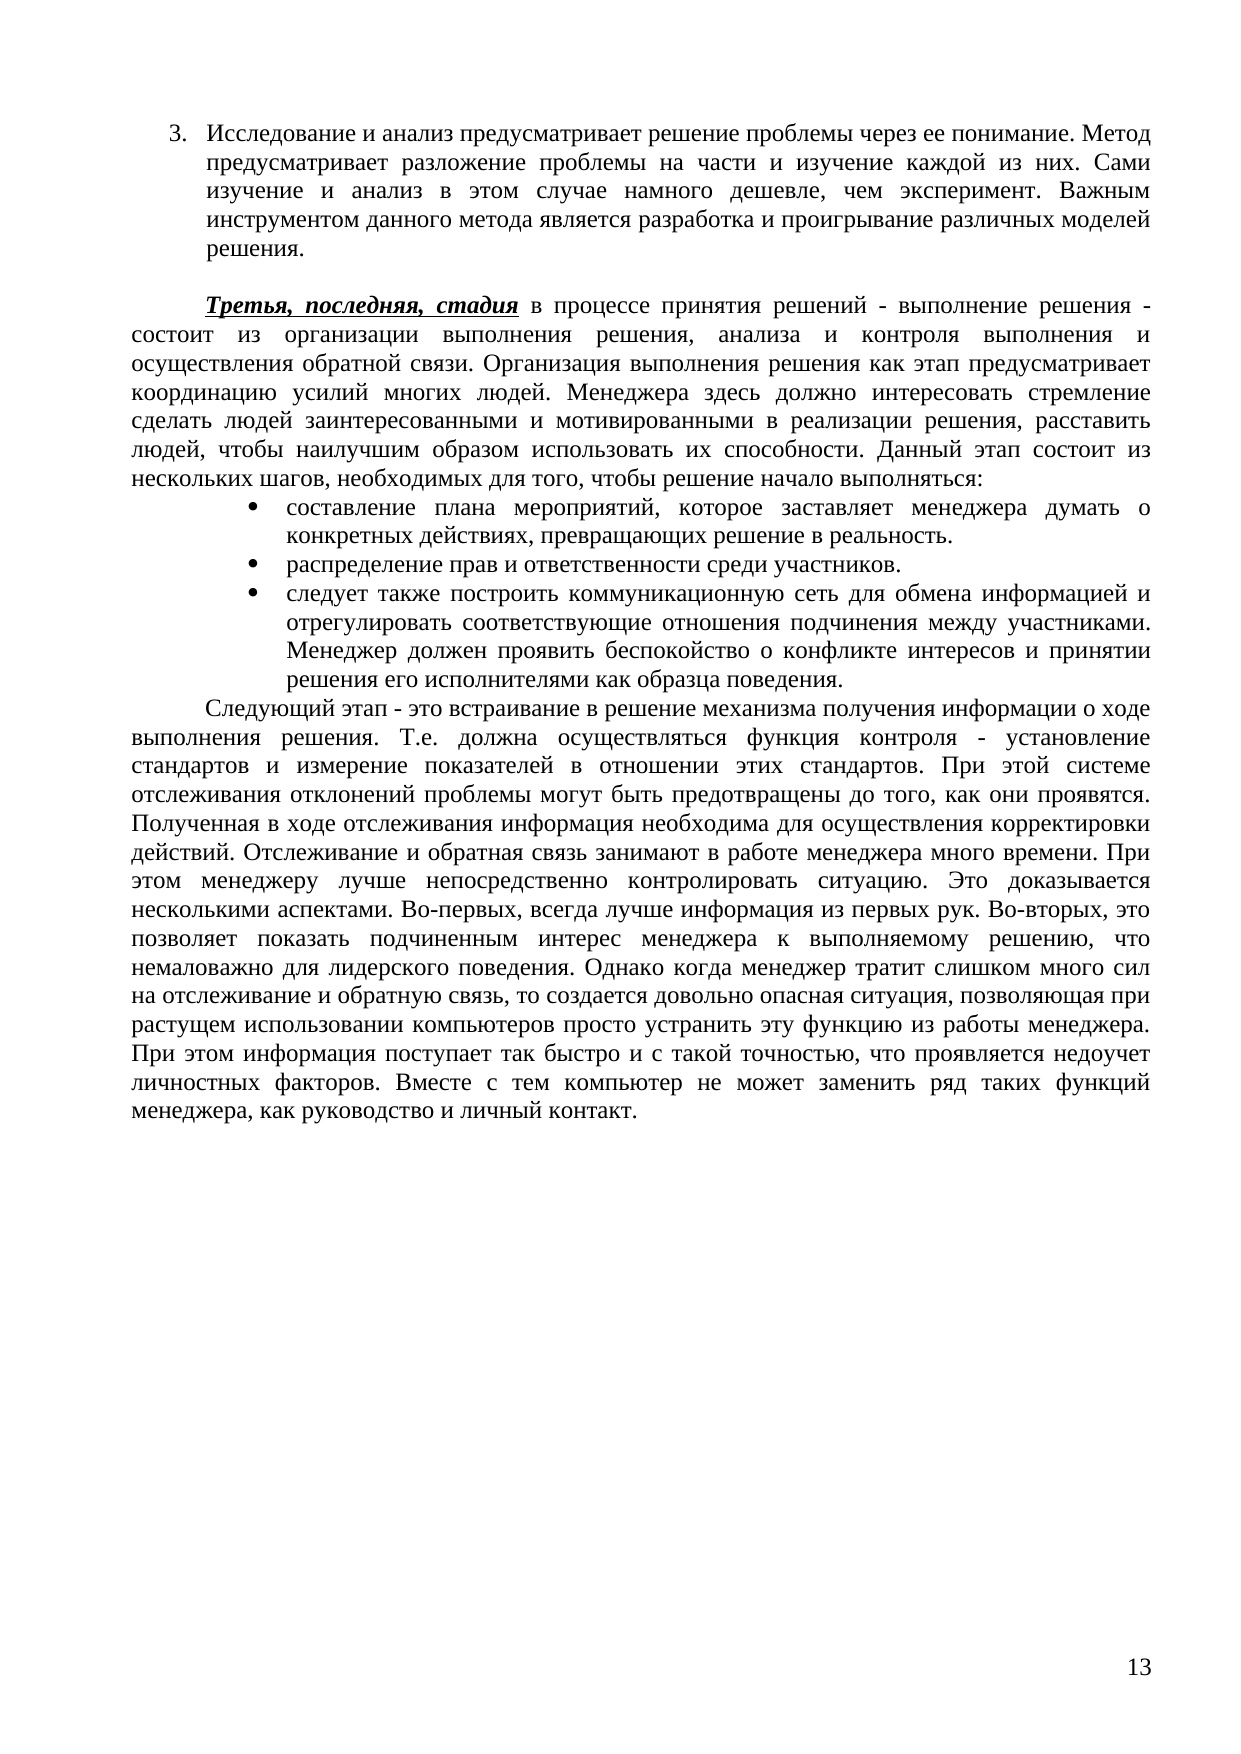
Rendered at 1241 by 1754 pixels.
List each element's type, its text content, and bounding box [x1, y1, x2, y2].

list следует также построить коммуникационную сеть для обмена информацией и отрегулировать соответствующие отношения подчинения между участниками. Менеджер должен проявить беспокойство о конфликте интересов и принятии решения его исполнителями как образца поведения. [248, 578, 1152, 693]
text Третья, последняя, стадия в процессе принятия решений - выполнение решения - состоит из организации выполнения решения, анализа и контроля выполнения и осуществления обратной связи. Организация выполнения решения как этап предусматривает координацию усилий многих людей. Менеджера здесь должно интересовать стремление сделать людей заинтересованными и мотивированными в реализации решения, расставить людей, чтобы наилучшим образом использовать их способности. Данный этап состоит из нескольких шагов, необходимых для того, чтобы решение начало выполняться: [131, 291, 1152, 492]
list распределение прав и ответственности среди участников. [248, 549, 1152, 578]
text Следующий этап - это встраивание в решение механизма получения информации о ходе выполнения решения. Т.е. должна осуществляться функция контроля - установление стандартов и измерение показателей в отношении этих стандартов. При этой системе отслеживания отклонений проблемы могут быть предотвращены до того, как они проявятся. Полученная в ходе отслеживания информация необходима для осуществления корректировки действий. Отслеживание и обратная связь занимают в работе менеджера много времени. При этом менеджеру лучше непосредственно контролировать ситуацию. Это доказывается несколькими аспектами. Во-первых, всегда лучше информация из первых рук. Во-вторых, это позволяет показать подчиненным интерес менеджера к выполняемому решению, что немаловажно для лидерского поведения. Однако когда менеджер тратит слишком много сил на отслеживание и обратную связь, то создается довольно опасная ситуация, позволяющая при растущем использовании компьютеров просто устранить эту функцию из работы менеджера. При этом информация поступает так быстро и с такой точностью, что проявляется недоучет личностных факторов. Вместе с тем компьютер не может заменить ряд таких функций менеджера, как руководство и личный контакт. [131, 693, 1152, 1124]
list Исследование и анализ предусматривает решение проблемы через ее понимание. Метод предусматривает разложение проблемы на части и изучение каждой из них. Сами изучение и анализ в этом случае намного дешевле, чем эксперимент. Важным инструментом данного метода является разработка и проигрывание различных моделей решения. [169, 118, 1152, 262]
list составление плана мероприятий, которое заставляет менеджера думать о конкретных действиях, превращающих решение в реальность. [248, 492, 1152, 549]
